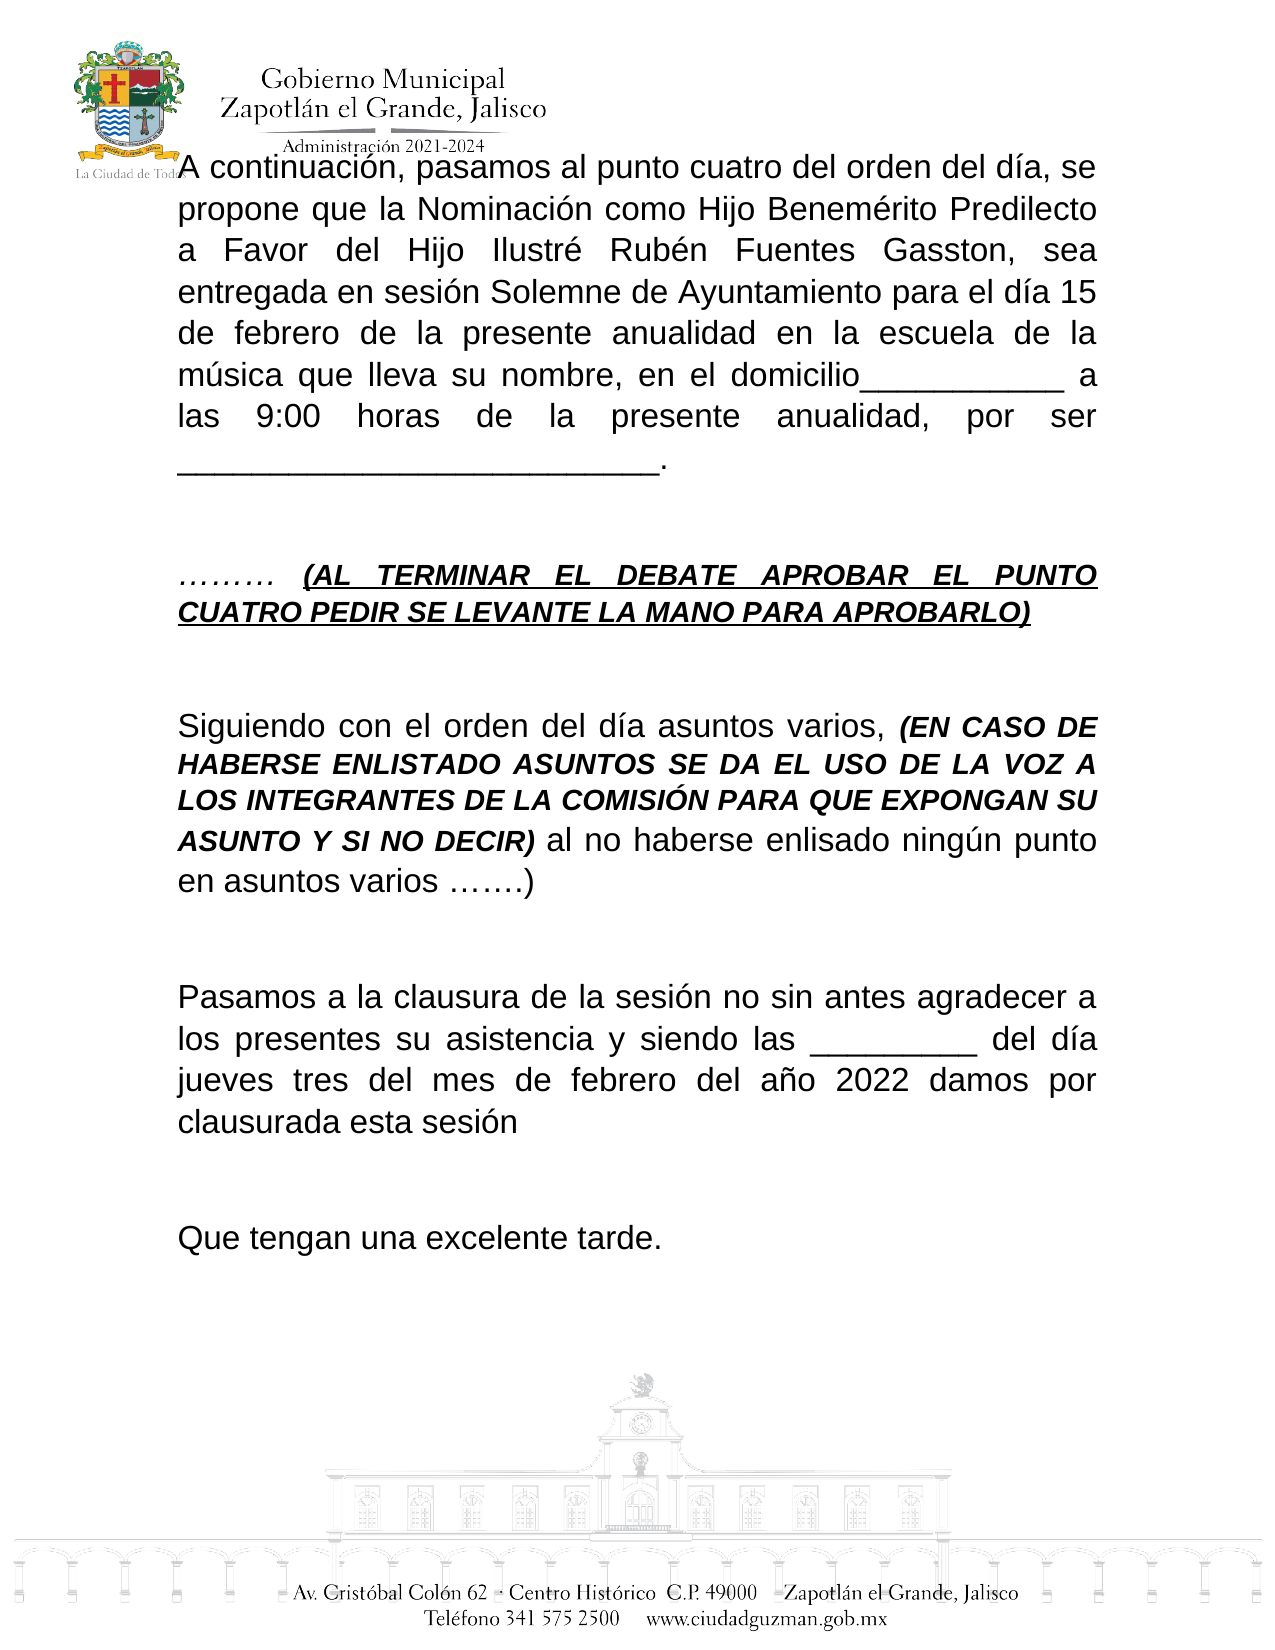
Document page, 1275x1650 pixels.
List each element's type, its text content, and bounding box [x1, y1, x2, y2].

text Que tengan una excelente tarde. [177, 1218, 1098, 1257]
text A continuación, pasamos al punto cuatro del orden del día, se propone que la Nominación como Hijo Benemérito Predilecto a Favor del Hijo Ilustré Rubén Fuentes Gasston, sea entregada en sesión Solemne de Ayuntamiento para el día 15 de febrero de la presente anualidad en la escuela de la música que lleva su nombre, en el domicilio___________ a las 9:00 horas de la presente anualidad, por ser __________________________. [177, 148, 1098, 476]
picture [0, 0, 1194, 227]
text Siguiendo con el orden del día asuntos varios, (EN CASO DE HABERSE ENLISTADO ASUNTOS SE DA EL USO DE LA VOZ A LOS INTEGRANTES DE LA COMISIÓN PARA QUE EXPONGAN SU ASUNTO Y SI NO DECIR) al no haberse enlisado ningún punto en asuntos varios …….) [177, 706, 1098, 900]
picture [0, 1353, 1275, 1650]
text Pasamos a la clausura de la sesión no sin antes agradecer a los presentes su asistencia y siendo las _________ del día jueves tres del mes de febrero del año 2022 damos por clausurada esta sesión [177, 977, 1098, 1140]
text ……… (AL TERMINAR EL DEBATE APROBAR EL PUNTO CUATRO PEDIR SE LEVANTE LA MANO PARA APROBARLO) [177, 554, 1098, 629]
